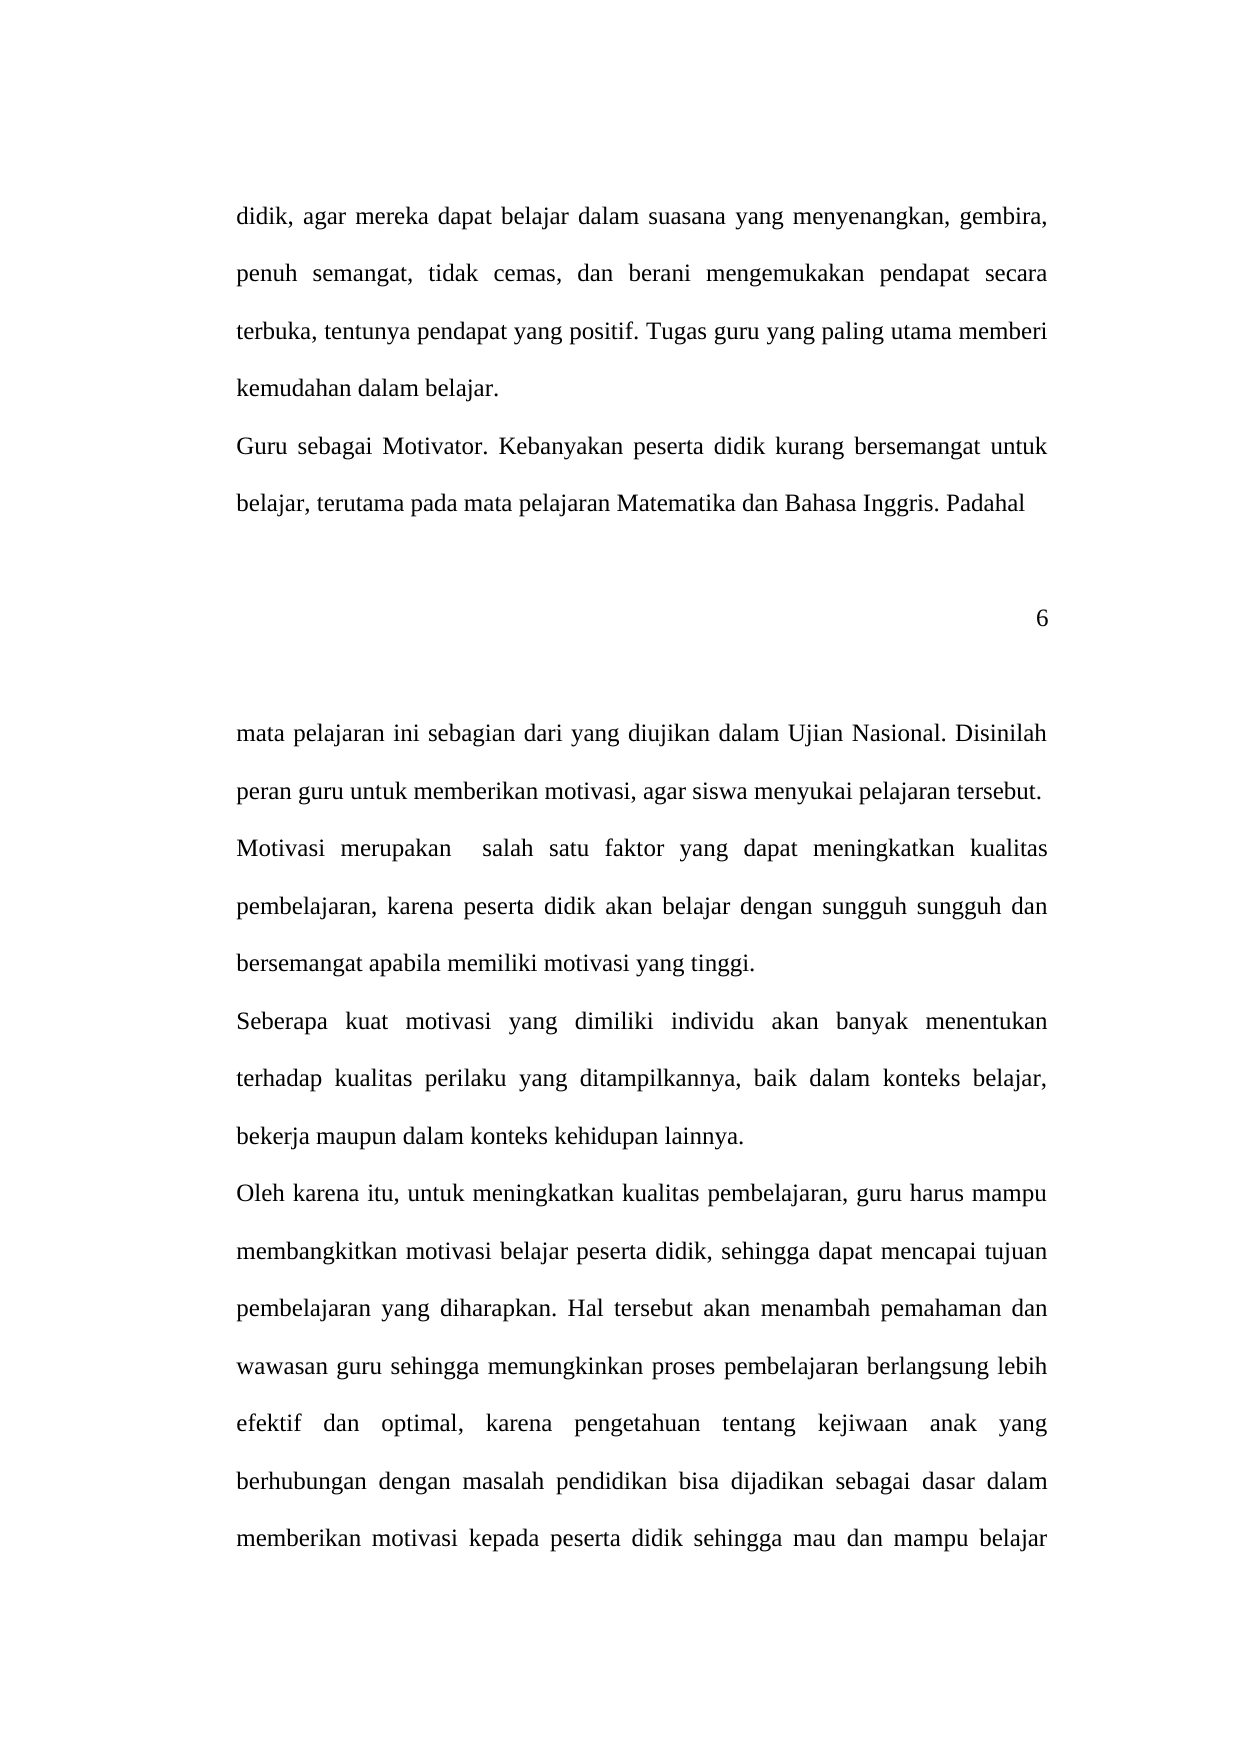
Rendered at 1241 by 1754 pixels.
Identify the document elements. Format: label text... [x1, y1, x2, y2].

text Guru sebagai Motivator. Kebanyakan peserta didik kurang bersemangat untuk belajar, terutama pada mata pelajaran Matematika dan Bahasa Inggris. Padahal [236, 431, 1048, 517]
text Motivasi merupakan salah satu faktor yang dapat meningkatkan kualitas pembelajaran, karena peserta didik akan belajar dengan sungguh sungguh dan bersemangat apabila memiliki motivasi yang tinggi. [236, 833, 1048, 977]
text Seberapa kuat motivasi yang dimiliki individu akan banyak menentukan terhadap kualitas perilaku yang ditampilkannya, baik dalam konteks belajar, bekerja maupun dalam konteks kehidupan lainnya. [236, 1006, 1048, 1149]
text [236, 1178, 1048, 1552]
text mata pelajaran ini sebagian dari yang diujikan dalam Ujian Nasional. Disinilah peran guru untuk memberikan motivasi, agar siswa menyukai pelajaran tersebut. [236, 718, 1048, 804]
text 6 [236, 603, 1048, 632]
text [236, 201, 1048, 402]
